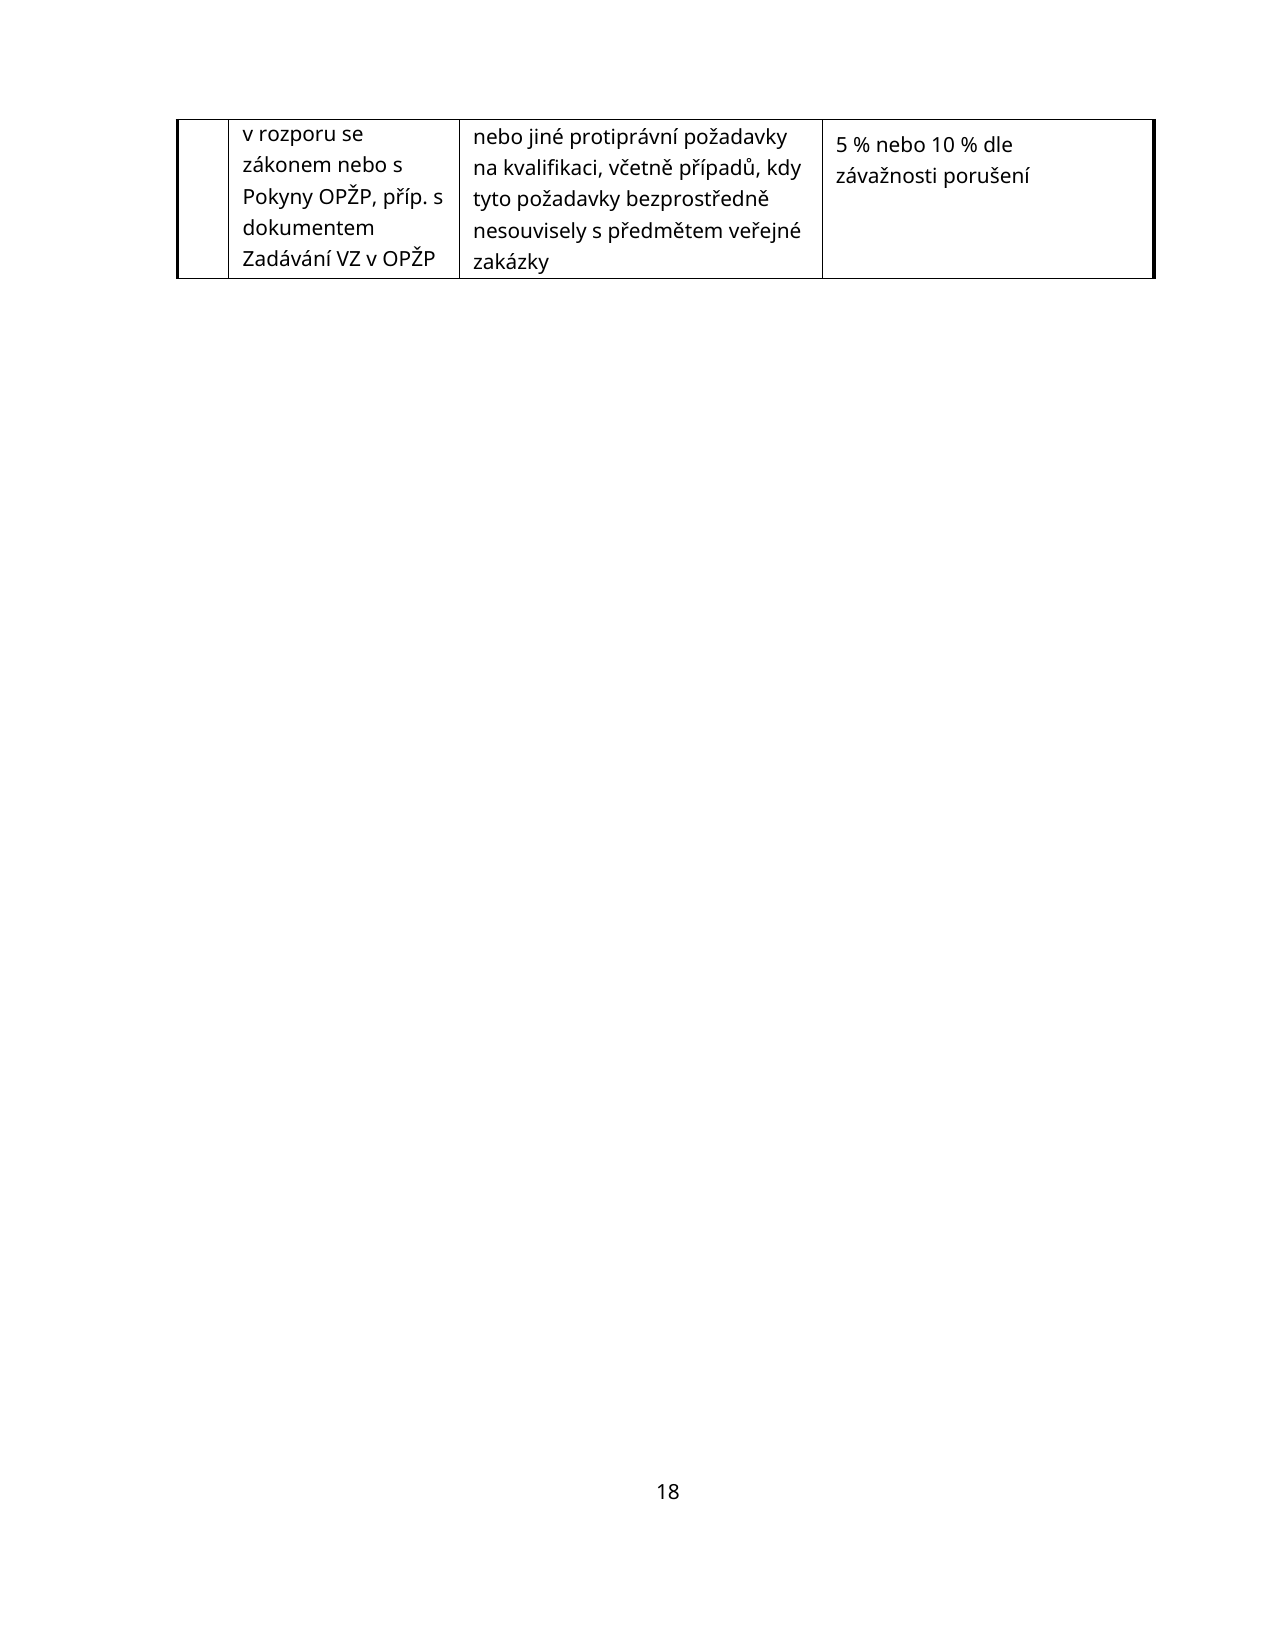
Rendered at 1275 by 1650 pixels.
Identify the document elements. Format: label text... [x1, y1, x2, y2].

table_cell 9. [179, 120, 228, 278]
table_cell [229, 120, 459, 278]
table_cell 5 % nebo 10 % dle závažnosti porušení [823, 120, 1152, 278]
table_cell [460, 120, 822, 278]
